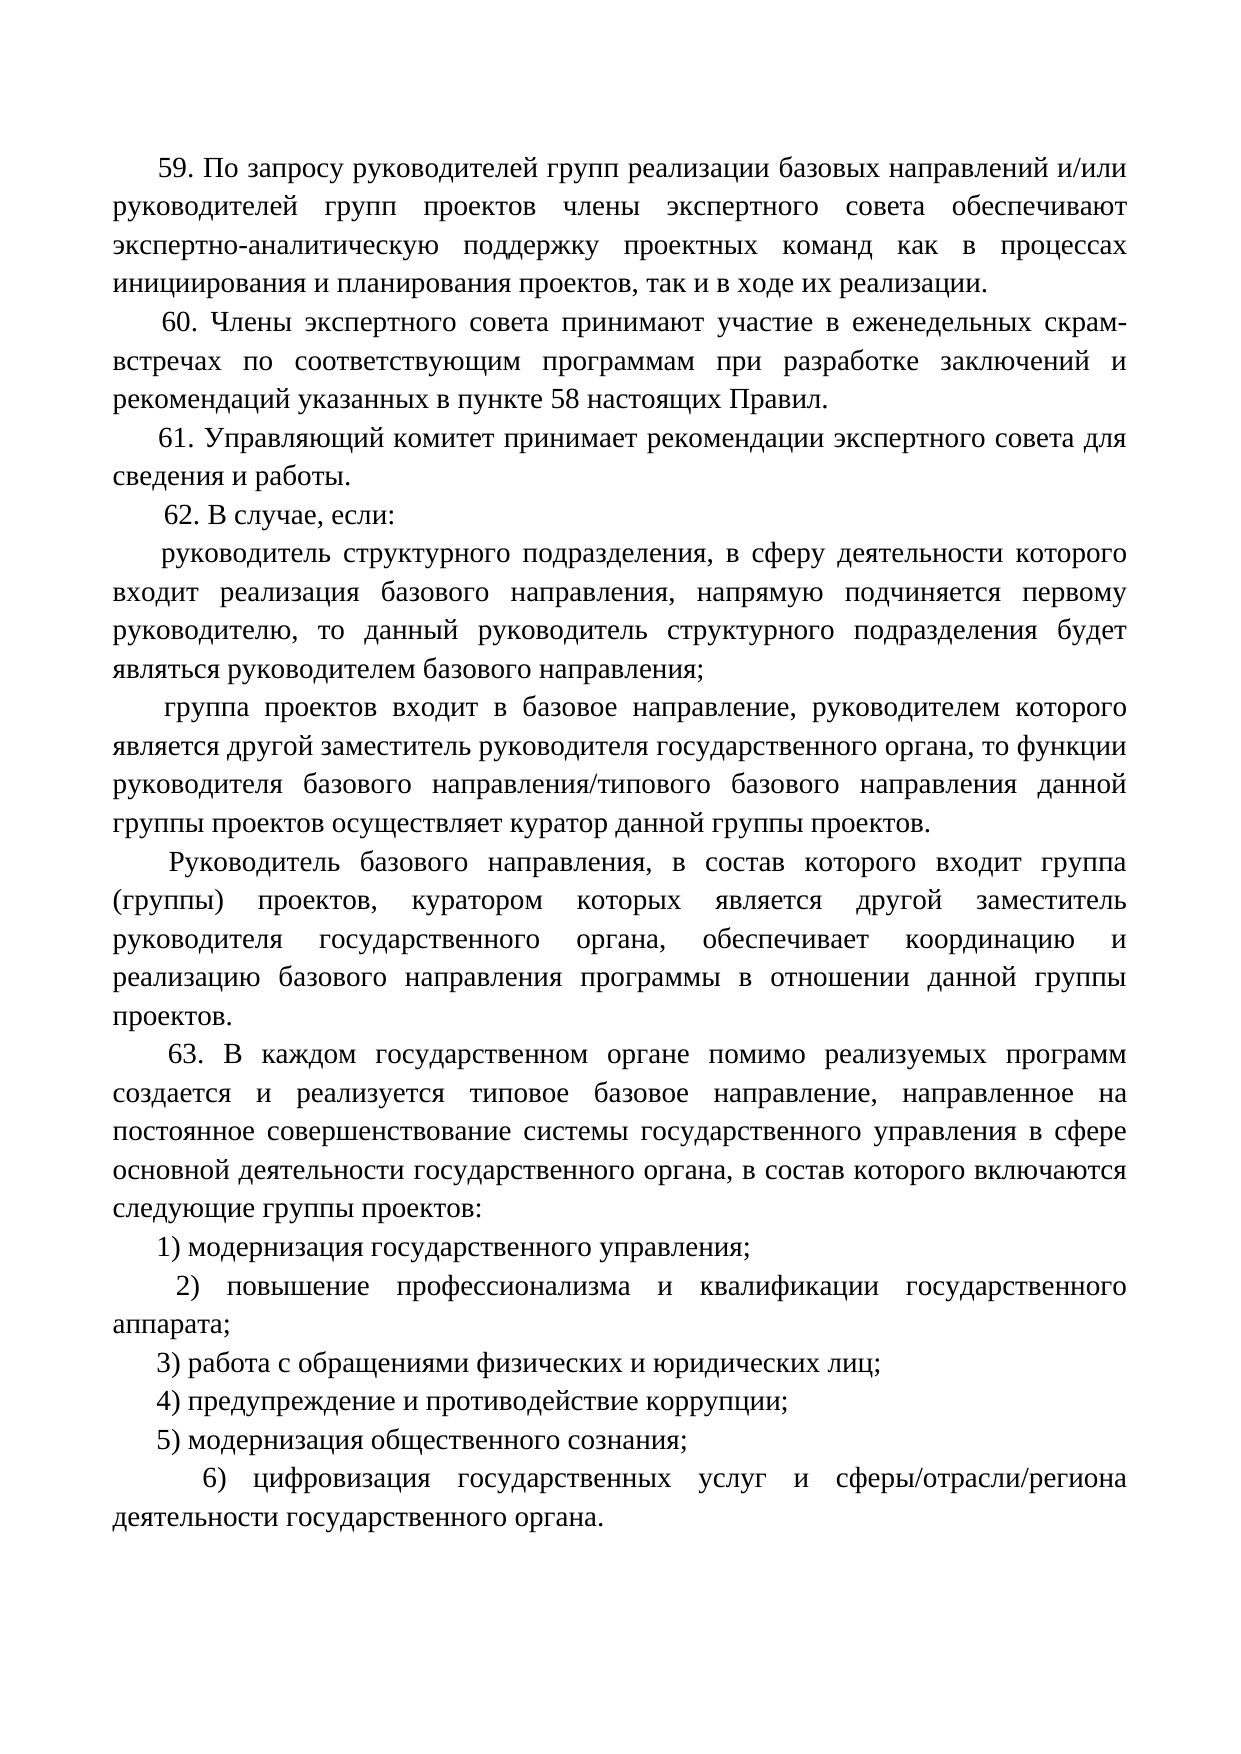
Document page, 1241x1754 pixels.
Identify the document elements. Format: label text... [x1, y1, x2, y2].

text руководитель структурного подразделения, в сферу деятельности которого входит реализация базового направления, напрямую подчиняется первому руководителю, то данный руководитель структурного подразделения будет являться руководителем базового направления; [112, 535, 1128, 684]
text 59. По запросу руководителей групп реализации базовых направлений и/или руководителей групп проектов члены экспертного совета обеспечивают экспертно-аналитическую поддержку проектных команд как в процессах инициирования и планирования проектов, так и в ходе их реализации. [112, 150, 1128, 299]
text группа проектов входит в базовое направление, руководителем которого является другой заместитель руководителя государственного органа, то функции руководителя базового направления/типового базового направления данной группы проектов осуществляет куратор данной группы проектов. [112, 689, 1128, 839]
text 6) цифровизация государственных услуг и сферы/отрасли/региона деятельности государственного органа. [112, 1460, 1128, 1532]
text 1) модернизация государственного управления; [112, 1229, 1128, 1263]
text 62. В случае, если: [112, 497, 1128, 530]
text 4) предупреждение и противодействие коррупции; [112, 1383, 1128, 1417]
text 60. Члены экспертного совета принимают участие в еженедельных скрам-встречах по соответствующим программам при разработке заключений и рекомендаций указанных в пункте 58 настоящих Правил. [112, 304, 1128, 415]
text 63. В каждом государственном органе помимо реализуемых программ создается и реализуется типовое базовое направление, направленное на постоянное совершенствование системы государственного управления в сфере основной деятельности государственного органа, в состав которого включаются следующие группы проектов: [112, 1036, 1128, 1224]
text 2) повышение профессионализма и квалификации государственного аппарата; [112, 1268, 1128, 1340]
text 5) модернизация общественного сознания; [112, 1422, 1128, 1455]
text Руководитель базового направления, в состав которого входит группа (группы) проектов, куратором которых является другой заместитель руководителя государственного органа, обеспечивает координацию и реализацию базового направления программы в отношении данной группы проектов. [112, 844, 1128, 1031]
text 61. Управляющий комитет принимает рекомендации экспертного совета для сведения и работы. [112, 420, 1128, 492]
text 3) работа с обращениями физических и юридических лиц; [112, 1345, 1128, 1378]
